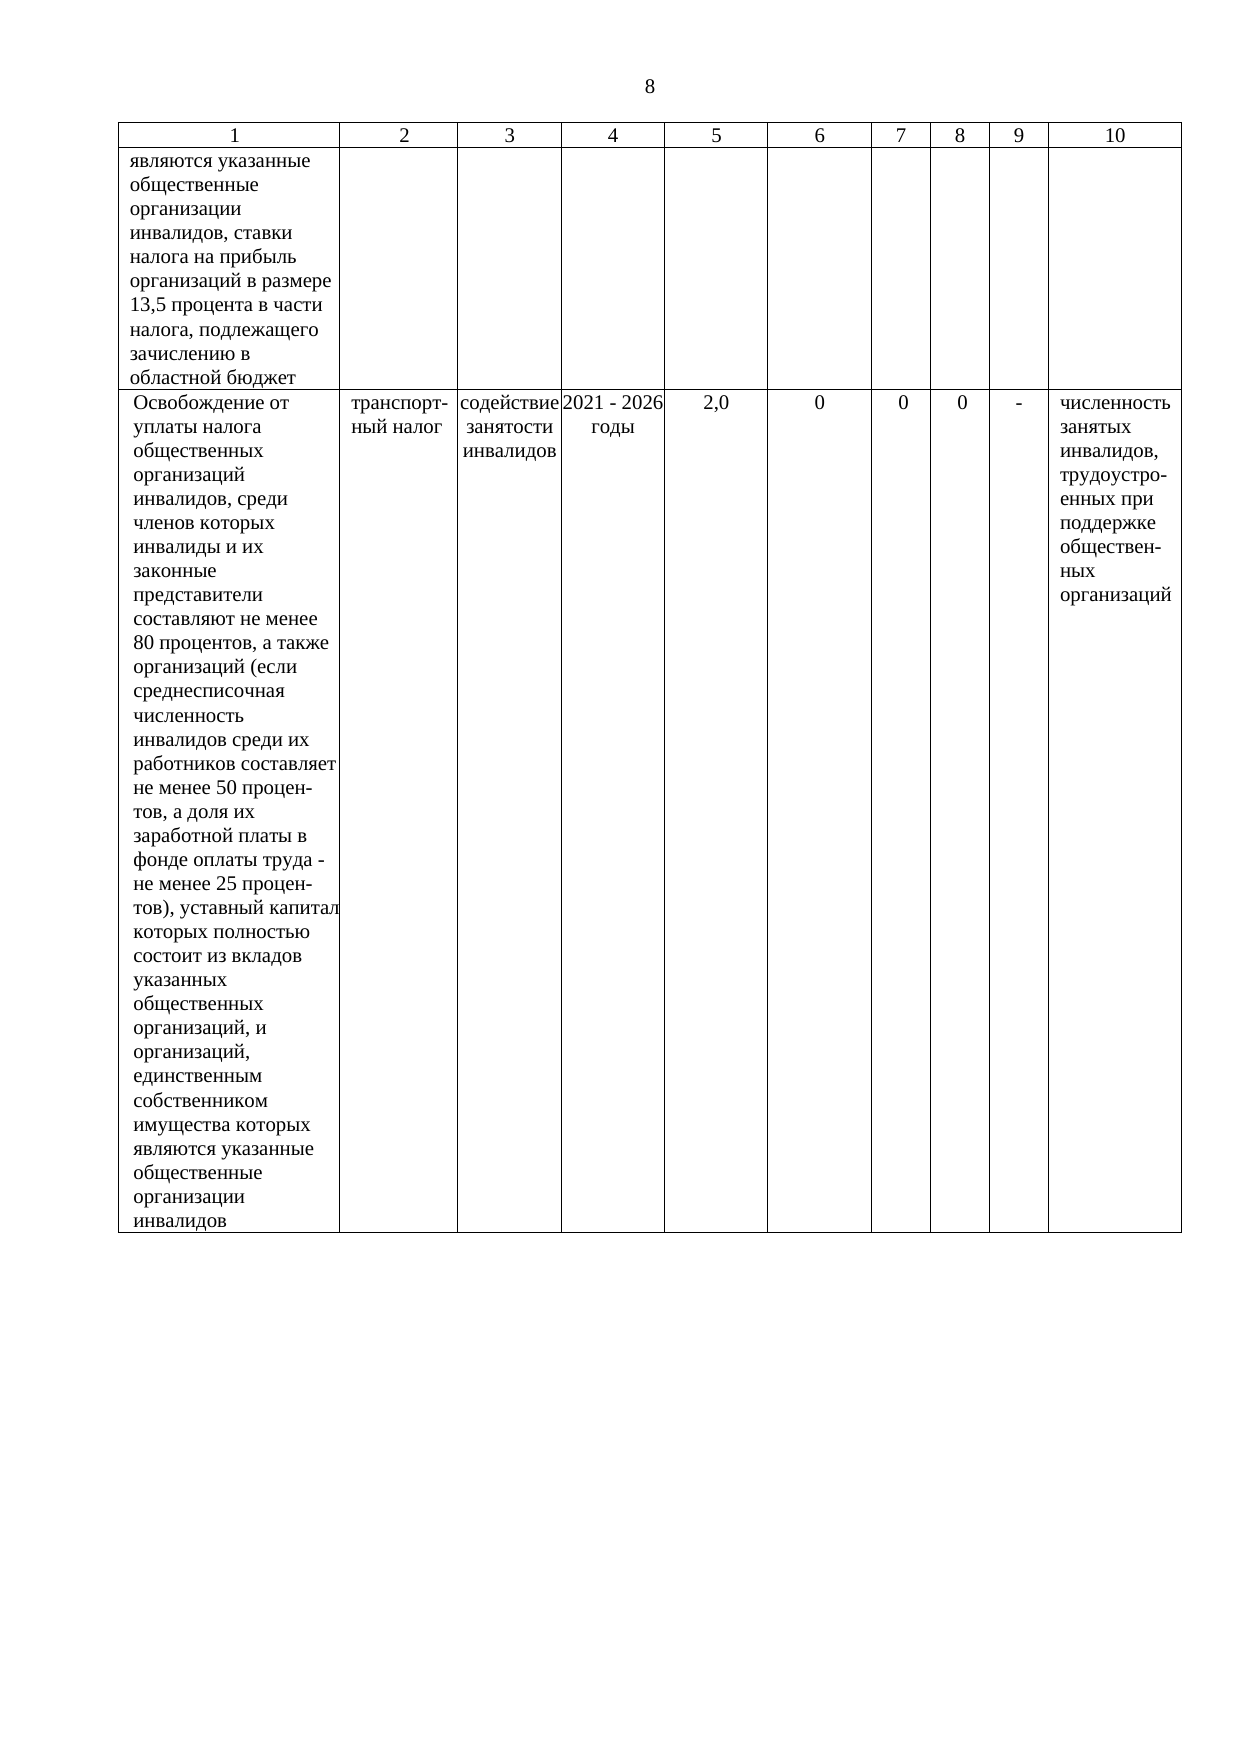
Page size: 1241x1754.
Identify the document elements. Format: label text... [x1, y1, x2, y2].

table_cell - [990, 390, 1048, 1232]
table_cell [1049, 148, 1181, 389]
table_cell [665, 148, 767, 389]
table_cell 0 [931, 390, 989, 1232]
table_cell [458, 148, 561, 389]
table_cell 9 [990, 123, 1048, 147]
table_cell [340, 148, 457, 389]
table_cell 0 [768, 390, 871, 1232]
table_cell 1 [119, 123, 339, 147]
table_cell [768, 148, 871, 389]
table_cell являются указанные общественные организации инвалидов, ставки налога на прибыль организаций в размере 13,5 процента в части налога, подлежащего зачислению в областной бюджет [119, 148, 339, 389]
table_cell 0 [872, 390, 930, 1232]
table_cell 4 [562, 123, 664, 147]
table_cell 2021 - 2026 годы [562, 390, 664, 1232]
table_cell 10 [1049, 123, 1181, 147]
table_cell содействие занятости инвалидов [458, 390, 561, 1232]
table_cell 8 [931, 123, 989, 147]
table_cell 2,0 [665, 390, 767, 1232]
table_cell 7 [872, 123, 930, 147]
table_cell [872, 148, 930, 389]
table_cell транспорт-ный налог [340, 390, 457, 1232]
table_cell 2 [340, 123, 457, 147]
table_cell Освобождение от уплаты налога общественных организаций инвалидов, среди членов которых инвалиды и их законные представители составляют не менее 80 процентов, а также организаций (если среднесписочная численность инвалидов среди их работников составляет не менее 50 процен-тов, а доля их заработной платы в фонде оплаты труда - не менее 25 процен-тов), уставный капитал которых полностью состоит из вкладов указанных общественных организаций, и организаций, единственным собственником имущества которых являются указанные общественные организации инвалидов [119, 390, 339, 1232]
table_cell 3 [458, 123, 561, 147]
table_cell [562, 148, 664, 389]
table_cell 5 [665, 123, 767, 147]
table_cell [931, 148, 989, 389]
table_cell численность занятых инвалидов, трудоустро- енных при поддержке обществен-ных организаций [1049, 390, 1181, 1232]
table_cell 6 [768, 123, 871, 147]
table_cell [990, 148, 1048, 389]
